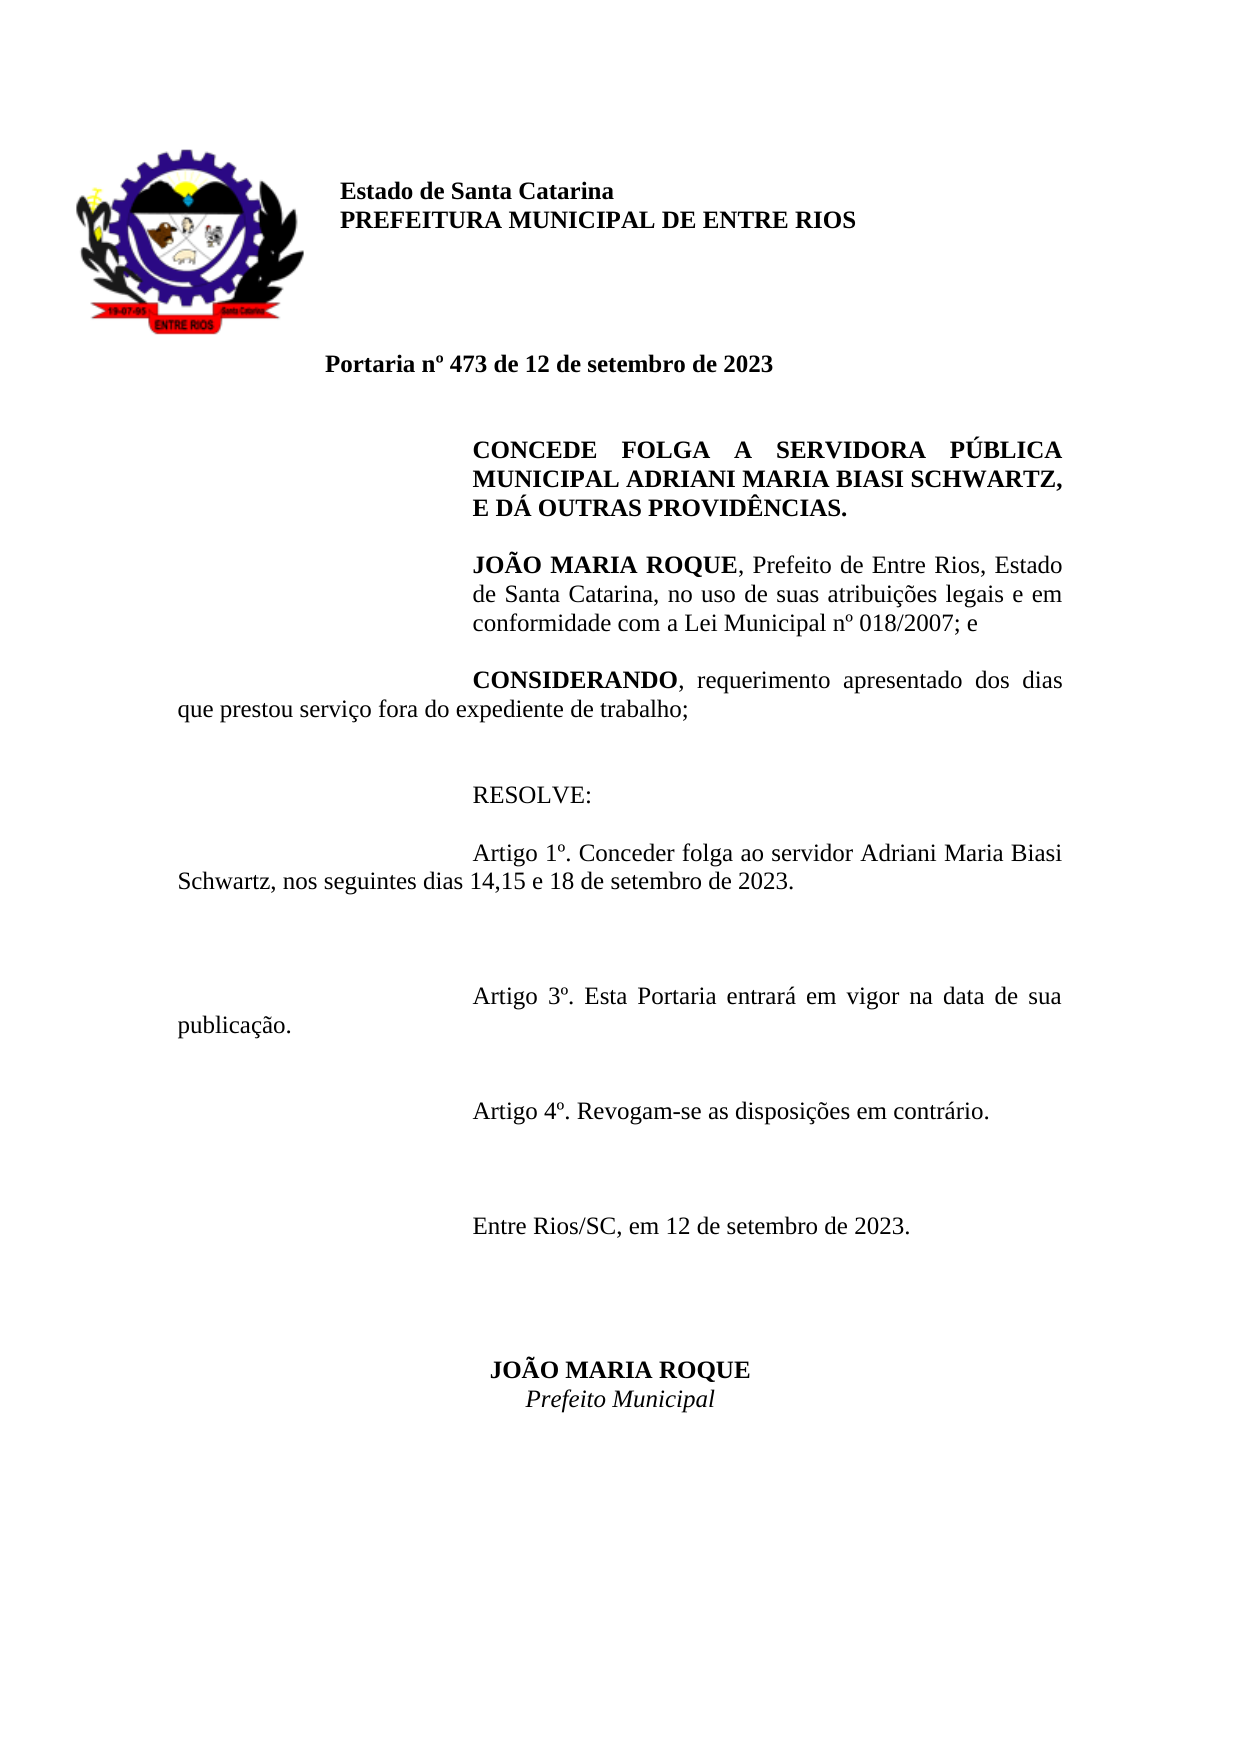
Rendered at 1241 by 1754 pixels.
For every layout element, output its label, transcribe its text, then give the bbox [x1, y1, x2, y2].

text CONSIDERANDO, requerimento apresentado dos dias que prestou serviço fora do expediente de trabalho; [177, 665, 1063, 723]
picture [72, 136, 307, 350]
text Artigo 4º. Revogam-se as disposições em contrário. [177, 1096, 1063, 1125]
text JOÃO MARIA ROQUE [177, 1355, 1063, 1384]
text RESOLVE: [177, 780, 1063, 809]
text Estado de Santa Catarina [340, 176, 1026, 205]
text Artigo 3º. Esta Portaria entrará em vigor na data de sua publicação. [177, 981, 1063, 1039]
text CONCEDE FOLGA A SERVIDORA PÚBLICA MUNICIPAL ADRIANI MARIA BIASI SCHWARTZ, E DÁ OUTRAS PROVIDÊNCIAS. [472, 435, 1063, 521]
text PREFEITURA MUNICIPAL DE ENTRE RIOS [340, 205, 1063, 234]
subtitle Prefeito Municipal [177, 1384, 1063, 1413]
text Entre Rios/SC, em 12 de setembro de 2023. [177, 1211, 1063, 1240]
text JOÃO MARIA ROQUE, Prefeito de Entre Rios, Estado de Santa Catarina, no uso de suas atribuições legais e em conformidade com a Lei Municipal nº 018/2007; e [472, 550, 1063, 636]
text Artigo 1º. Conceder folga ao servidor Adriani Maria Biasi Schwartz, nos seguintes dias 14,15 e 18 de setembro de 2023. [177, 838, 1063, 895]
text Portaria nº 473 de 12 de setembro de 2023 [177, 349, 1063, 378]
